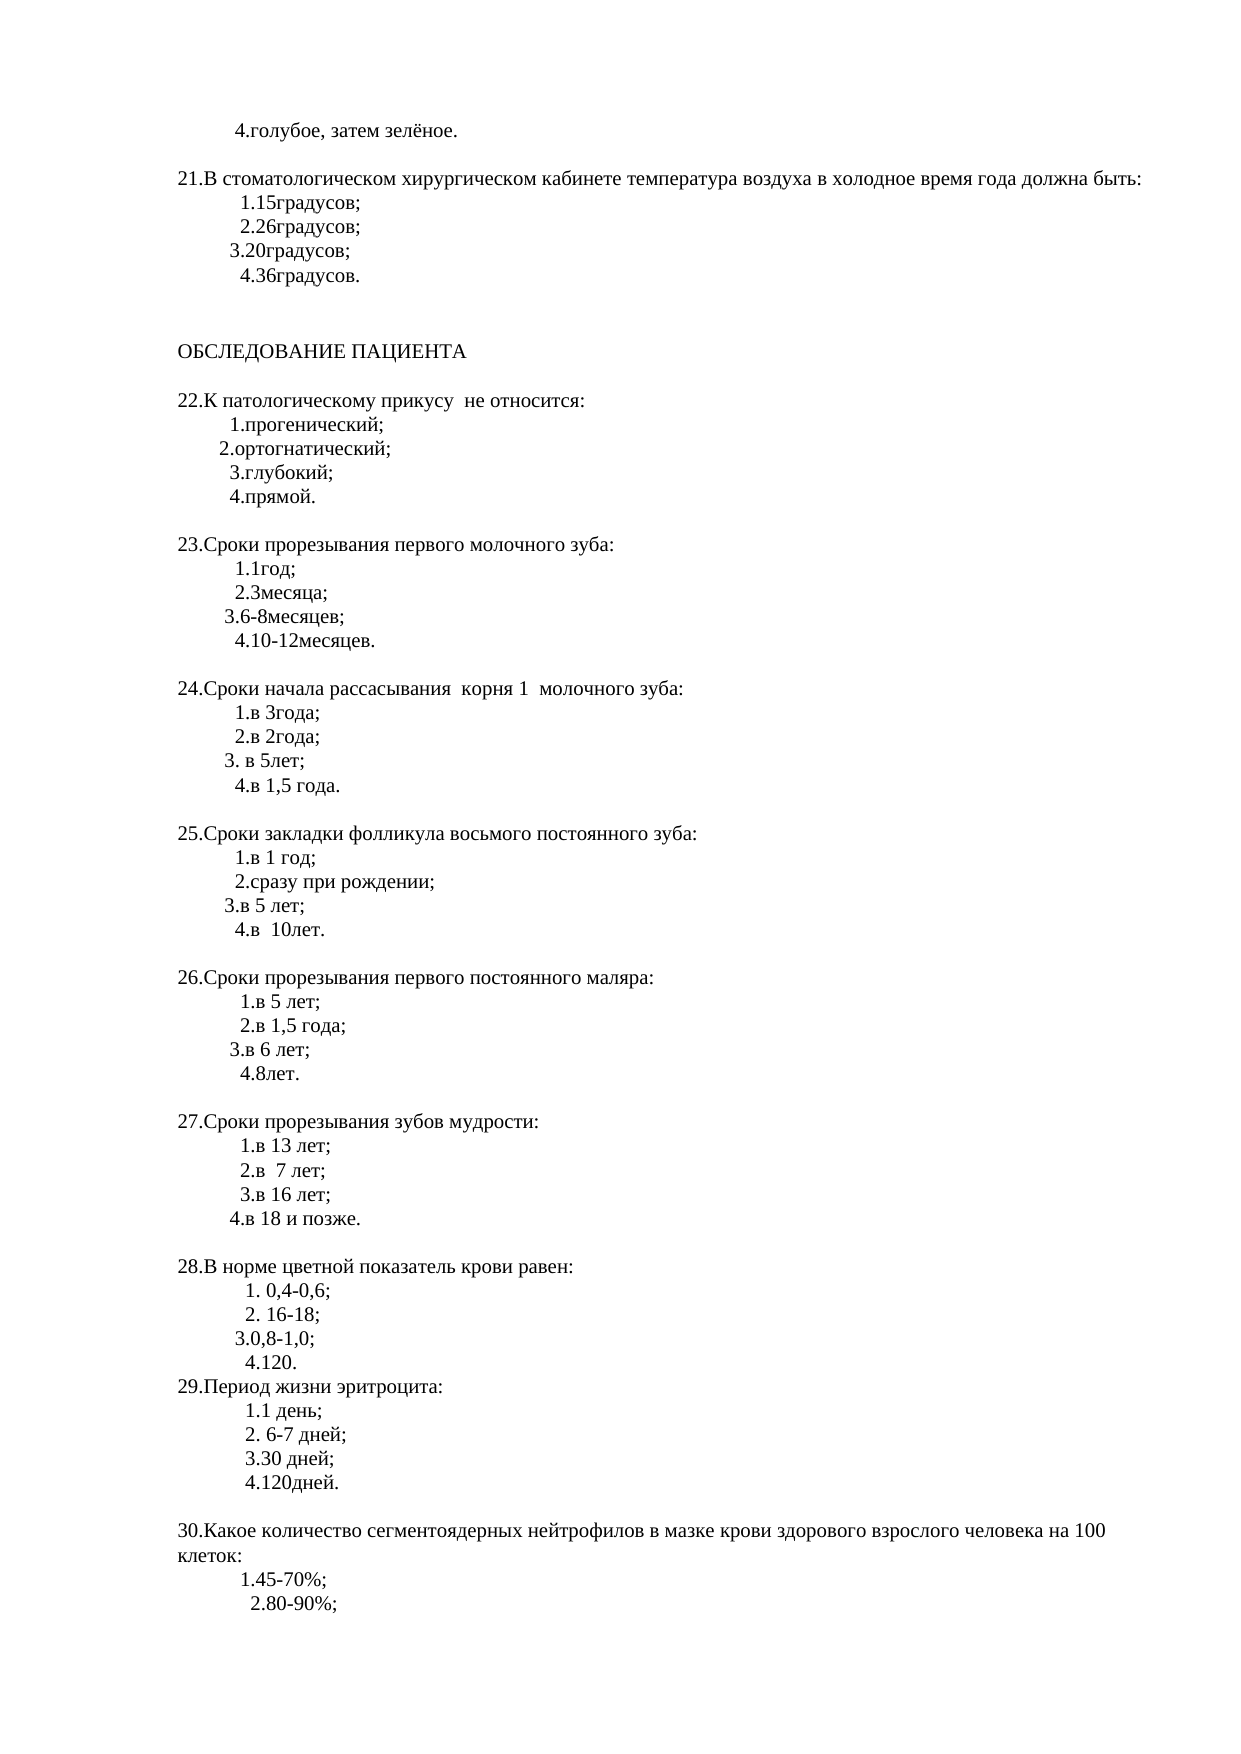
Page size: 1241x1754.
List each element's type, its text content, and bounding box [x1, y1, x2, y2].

text 1.1 день; [177, 1398, 1152, 1422]
text 2.80-90%; [177, 1591, 1152, 1615]
text 29.Период жизни эритроцита: [177, 1374, 1152, 1398]
text 3.6-8месяцев; [177, 604, 1152, 628]
text 23.Сроки прорезывания первого молочного зуба: [177, 532, 1152, 556]
text 21.В стоматологическом хирургическом кабинете температура воздуха в холодное время года должна быть: [177, 166, 1152, 190]
text 27.Сроки прорезывания зубов мудрости: [177, 1109, 1152, 1133]
text ОБСЛЕДОВАНИЕ ПАЦИЕНТА [177, 339, 1152, 363]
text 3.20градусов; [177, 238, 1152, 262]
text 1.в 1 год; [177, 845, 1152, 869]
text 4.в 1,5 года. [177, 772, 1152, 797]
text 3. в 5лет; [177, 748, 1152, 772]
text 30.Какое количество сегментоядерных нейтрофилов в мазке крови здорового взрослого человека на 100 клеток: [177, 1518, 1152, 1567]
text 2.26градусов; [177, 214, 1152, 238]
text 1.1год; [177, 556, 1152, 580]
text 3.в 5 лет; [177, 893, 1152, 917]
text 3.0,8-1,0; [177, 1326, 1152, 1350]
text 1.прогенический; [177, 412, 1152, 436]
text 1.45-70%; [177, 1567, 1152, 1591]
text 4.в 18 и позже. [177, 1206, 1152, 1230]
text 4.8лет. [177, 1061, 1152, 1085]
text 25.Сроки закладки фолликула восьмого постоянного зуба: [177, 821, 1152, 845]
text 3.30 дней; [177, 1446, 1152, 1470]
text 1.15градусов; [177, 190, 1152, 214]
text 4.в 10лет. [177, 917, 1152, 941]
text 1.в 13 лет; [177, 1133, 1152, 1157]
text 28.В норме цветной показатель крови равен: [177, 1254, 1152, 1278]
text 2.в 1,5 года; [177, 1013, 1152, 1037]
text 1.в 3года; [177, 700, 1152, 724]
text 26.Сроки прорезывания первого постоянного маляра: [177, 965, 1152, 989]
text 4.прямой. [177, 484, 1152, 508]
text 4.36градусов. [177, 262, 1152, 287]
text 2.3месяца; [177, 580, 1152, 604]
text 22.К патологическому прикусу не относится: [177, 387, 1152, 412]
text 2.сразу при рождении; [177, 869, 1152, 893]
text 1.в 5 лет; [177, 989, 1152, 1013]
text 2.в 7 лет; [177, 1157, 1152, 1182]
text 4.10-12месяцев. [177, 628, 1152, 652]
text 1. 0,4-0,6; [177, 1278, 1152, 1302]
text 4.голубое, затем зелёное. [177, 118, 1152, 142]
text 2.в 2года; [177, 724, 1152, 748]
text 3.в 6 лет; [177, 1037, 1152, 1061]
text 2.ортогнатический; [177, 436, 1152, 460]
text 2. 16-18; [177, 1302, 1152, 1326]
text 3.в 16 лет; [177, 1182, 1152, 1206]
text 4.120дней. [177, 1470, 1152, 1494]
text 3.глубокий; [177, 460, 1152, 484]
text 24.Сроки начала рассасывания корня 1 молочного зуба: [177, 676, 1152, 700]
text 2. 6-7 дней; [177, 1422, 1152, 1446]
text 4.120. [177, 1350, 1152, 1374]
